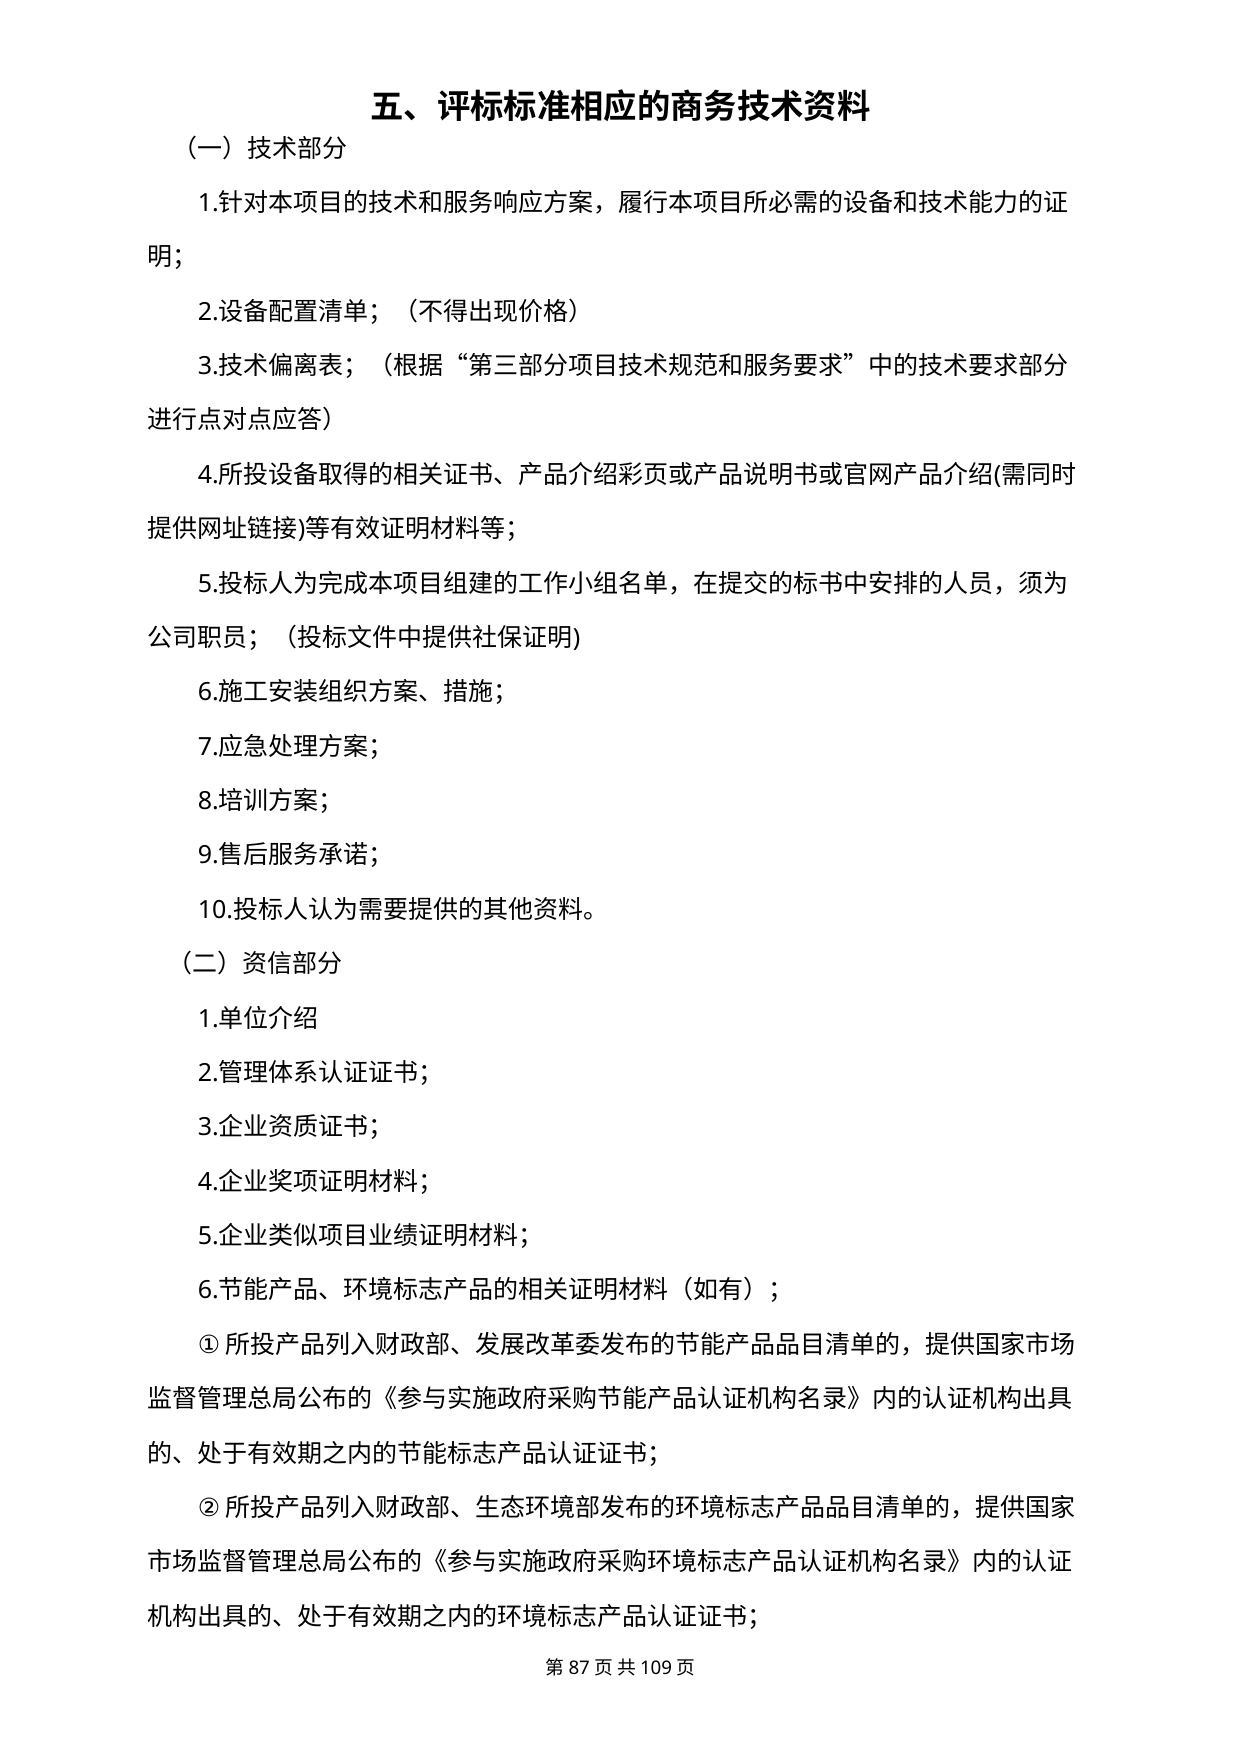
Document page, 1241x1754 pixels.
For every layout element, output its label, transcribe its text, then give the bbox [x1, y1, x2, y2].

text 3.企业资质证书； [148, 1107, 1093, 1143]
text 10.投标人认为需要提供的其他资料。 [148, 889, 1093, 926]
text 2.设备配置清单；（不得出现价格） [148, 291, 1093, 327]
text 6.节能产品、环境标志产品的相关证明材料（如有）； [148, 1270, 1093, 1306]
text 2.管理体系认证证书； [148, 1052, 1093, 1089]
text 6.施工安装组织方案、措施； [148, 672, 1093, 708]
text 5.企业类似项目业绩证明材料； [148, 1216, 1093, 1252]
text 1.单位介绍 [148, 998, 1093, 1034]
text （一）技术部分 [148, 128, 1093, 164]
text 4.企业奖项证明材料； [148, 1161, 1093, 1197]
text 7.应急处理方案； [148, 726, 1093, 762]
text 3.技术偏离表；（根据“第三部分项目技术规范和服务要求”中的技术要求部分进行点对点应答） [148, 346, 1093, 436]
text ①所投产品列入财政部、发展改革委发布的节能产品品目清单的，提供国家市场监督管理总局公布的《参与实施政府采购节能产品认证机构名录》内的认证机构出具的、处于有效期之内的节能标志产品认证证书； [148, 1324, 1093, 1469]
text 8.培训方案； [148, 781, 1093, 817]
text 9.售后服务承诺； [148, 835, 1093, 871]
text ②所投产品列入财政部、生态环境部发布的环境标志产品品目清单的，提供国家市场监督管理总局公布的《参与实施政府采购环境标志产品认证机构名录》内的认证机构出具的、处于有效期之内的环境标志产品认证证书； [148, 1487, 1093, 1632]
text （二）资信部分 [148, 944, 1093, 980]
text 5.投标人为完成本项目组建的工作小组名单，在提交的标书中安排的人员，须为公司职员；（投标文件中提供社保证明) [148, 563, 1093, 654]
text 五、评标标准相应的商务技术资料 [148, 80, 1093, 128]
text 1.针对本项目的技术和服务响应方案，履行本项目所必需的设备和技术能力的证明； [148, 182, 1093, 273]
text 4.所投设备取得的相关证书、产品介绍彩页或产品说明书或官网产品介绍(需同时提供网址链接)等有效证明材料等； [148, 454, 1093, 545]
